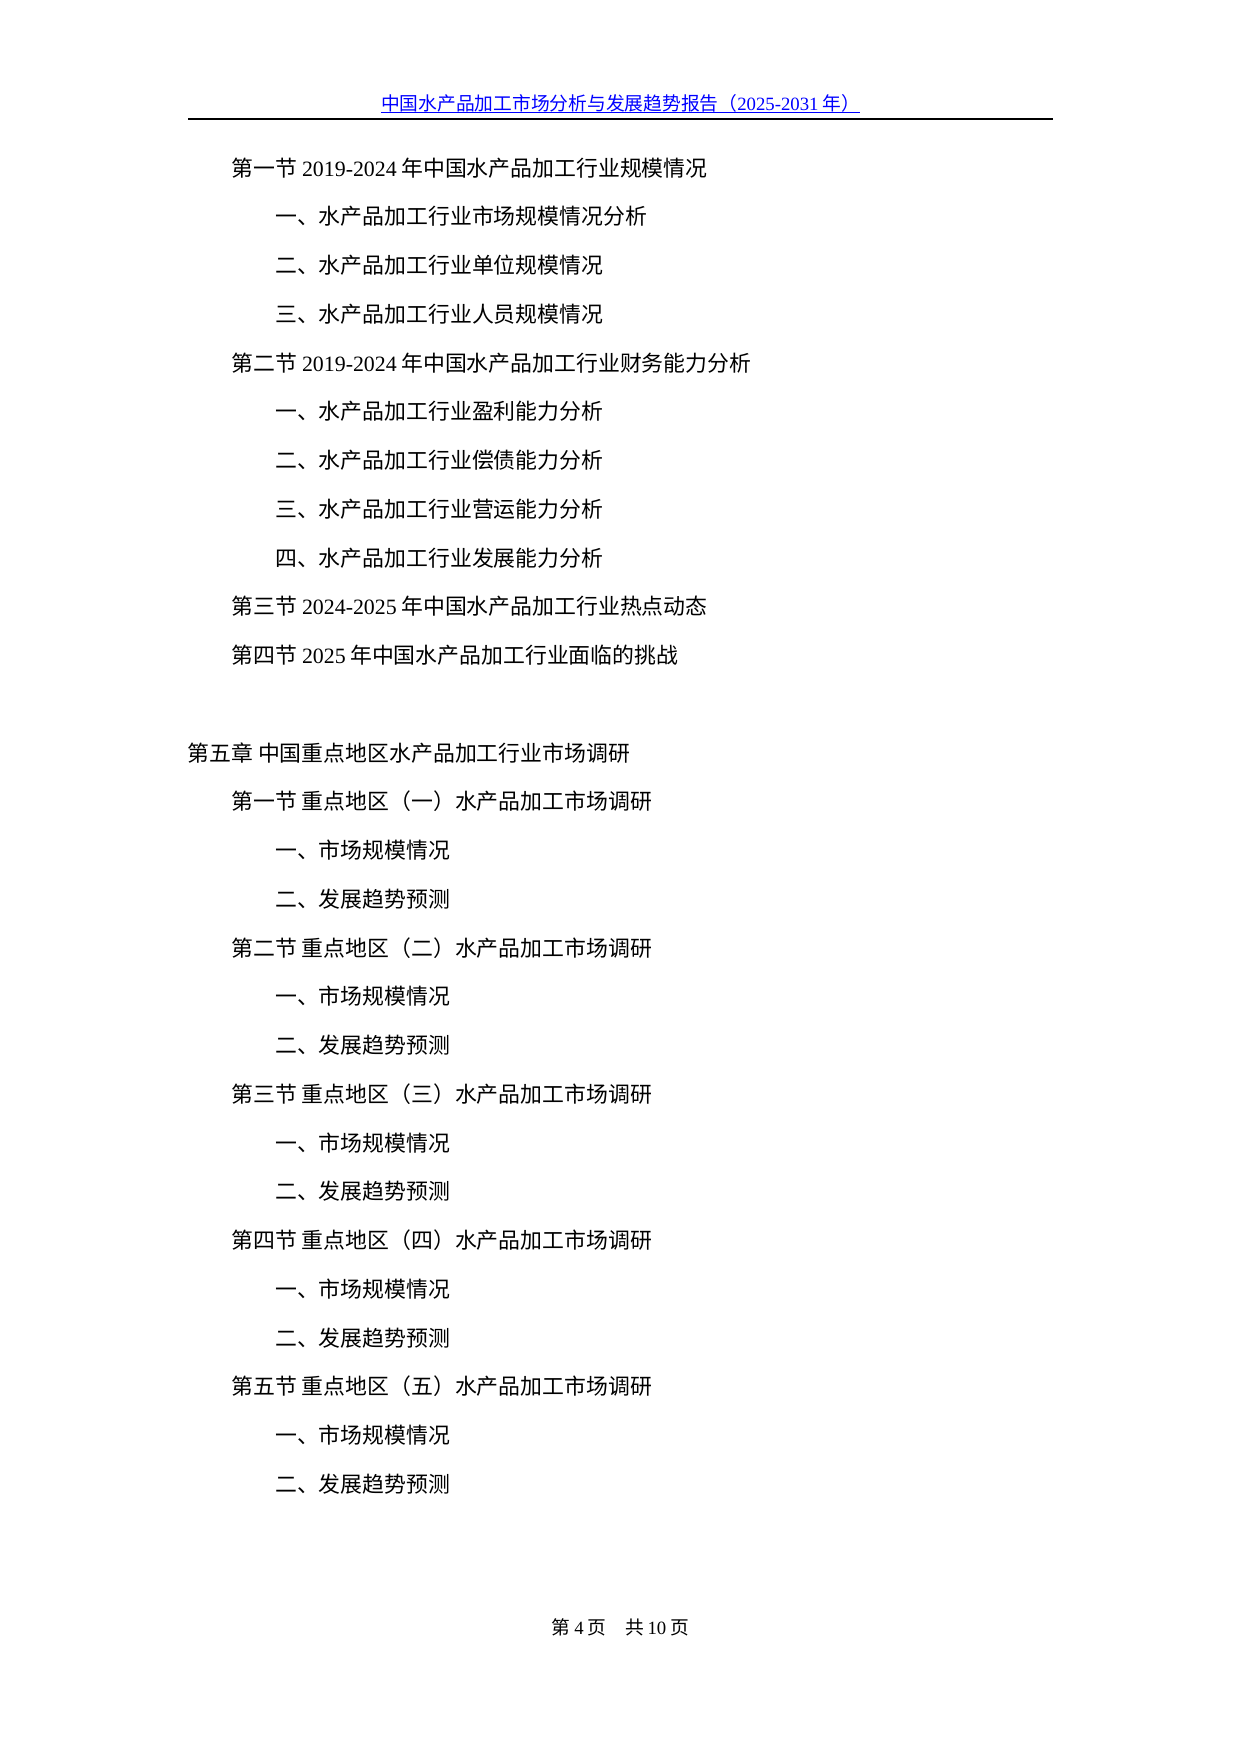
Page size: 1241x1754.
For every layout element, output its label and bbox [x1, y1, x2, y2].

text [187, 150, 1053, 1499]
